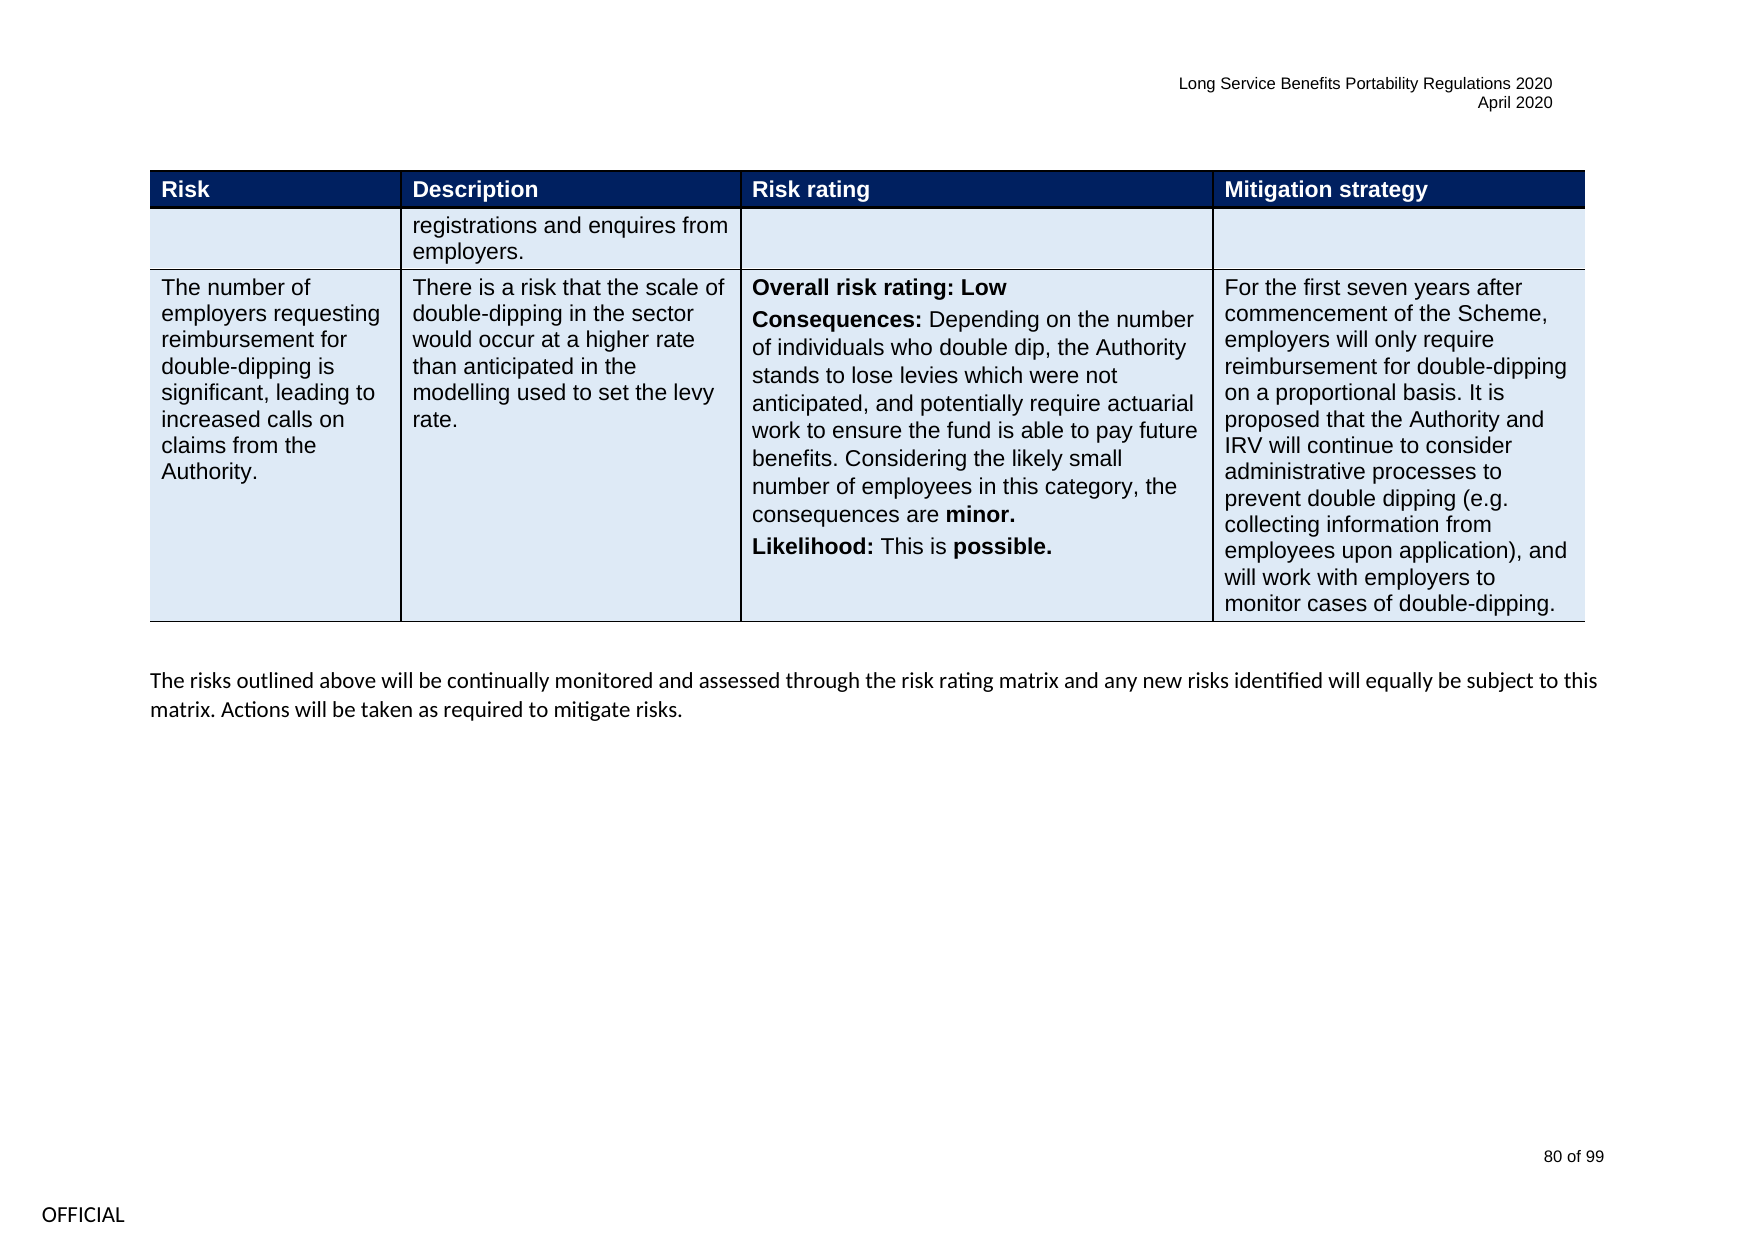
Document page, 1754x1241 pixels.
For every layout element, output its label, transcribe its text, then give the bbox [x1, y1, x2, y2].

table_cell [150, 209, 400, 268]
table_header Description [402, 172, 740, 206]
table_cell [742, 209, 1212, 268]
table_cell Overall risk rating: Low Consequences: Depending on the number of individuals who double dip, the Authority stands to lose levies which were not anticipated, and potentially require actuarial work to ensure the fund is able to pay future benefits. Considering the likely small number of employees in this category, the consequences are minor. Likelihood: This is possible. [742, 270, 1212, 621]
table_header Risk [150, 172, 400, 206]
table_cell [402, 209, 740, 268]
text The risks outlined above will be continually monitored and assessed through the risk rating matrix and any new risks identified will equally be subject to this matrix. Actions will be taken as required to mitigate risks. [150, 667, 1604, 723]
table_cell There is a risk that the scale of double-dipping in the sector would occur at a higher rate than anticipated in the modelling used to set the levy rate. [402, 270, 740, 621]
table_cell For the first seven years after commencement of the Scheme, employers will only require reimbursement for double-dipping on a proportional basis. It is proposed that the Authority and IRV will continue to consider administrative processes to prevent double dipping (e.g. collecting information from employees upon application), and will work with employers to monitor cases of double-dipping. [1214, 270, 1585, 621]
table_cell The number of employers requesting reimbursement for double-dipping is significant, leading to increased calls on claims from the Authority. [150, 270, 400, 621]
table_header Mitigation strategy [1214, 172, 1585, 206]
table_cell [1214, 209, 1585, 268]
table_header Risk rating [742, 172, 1212, 206]
